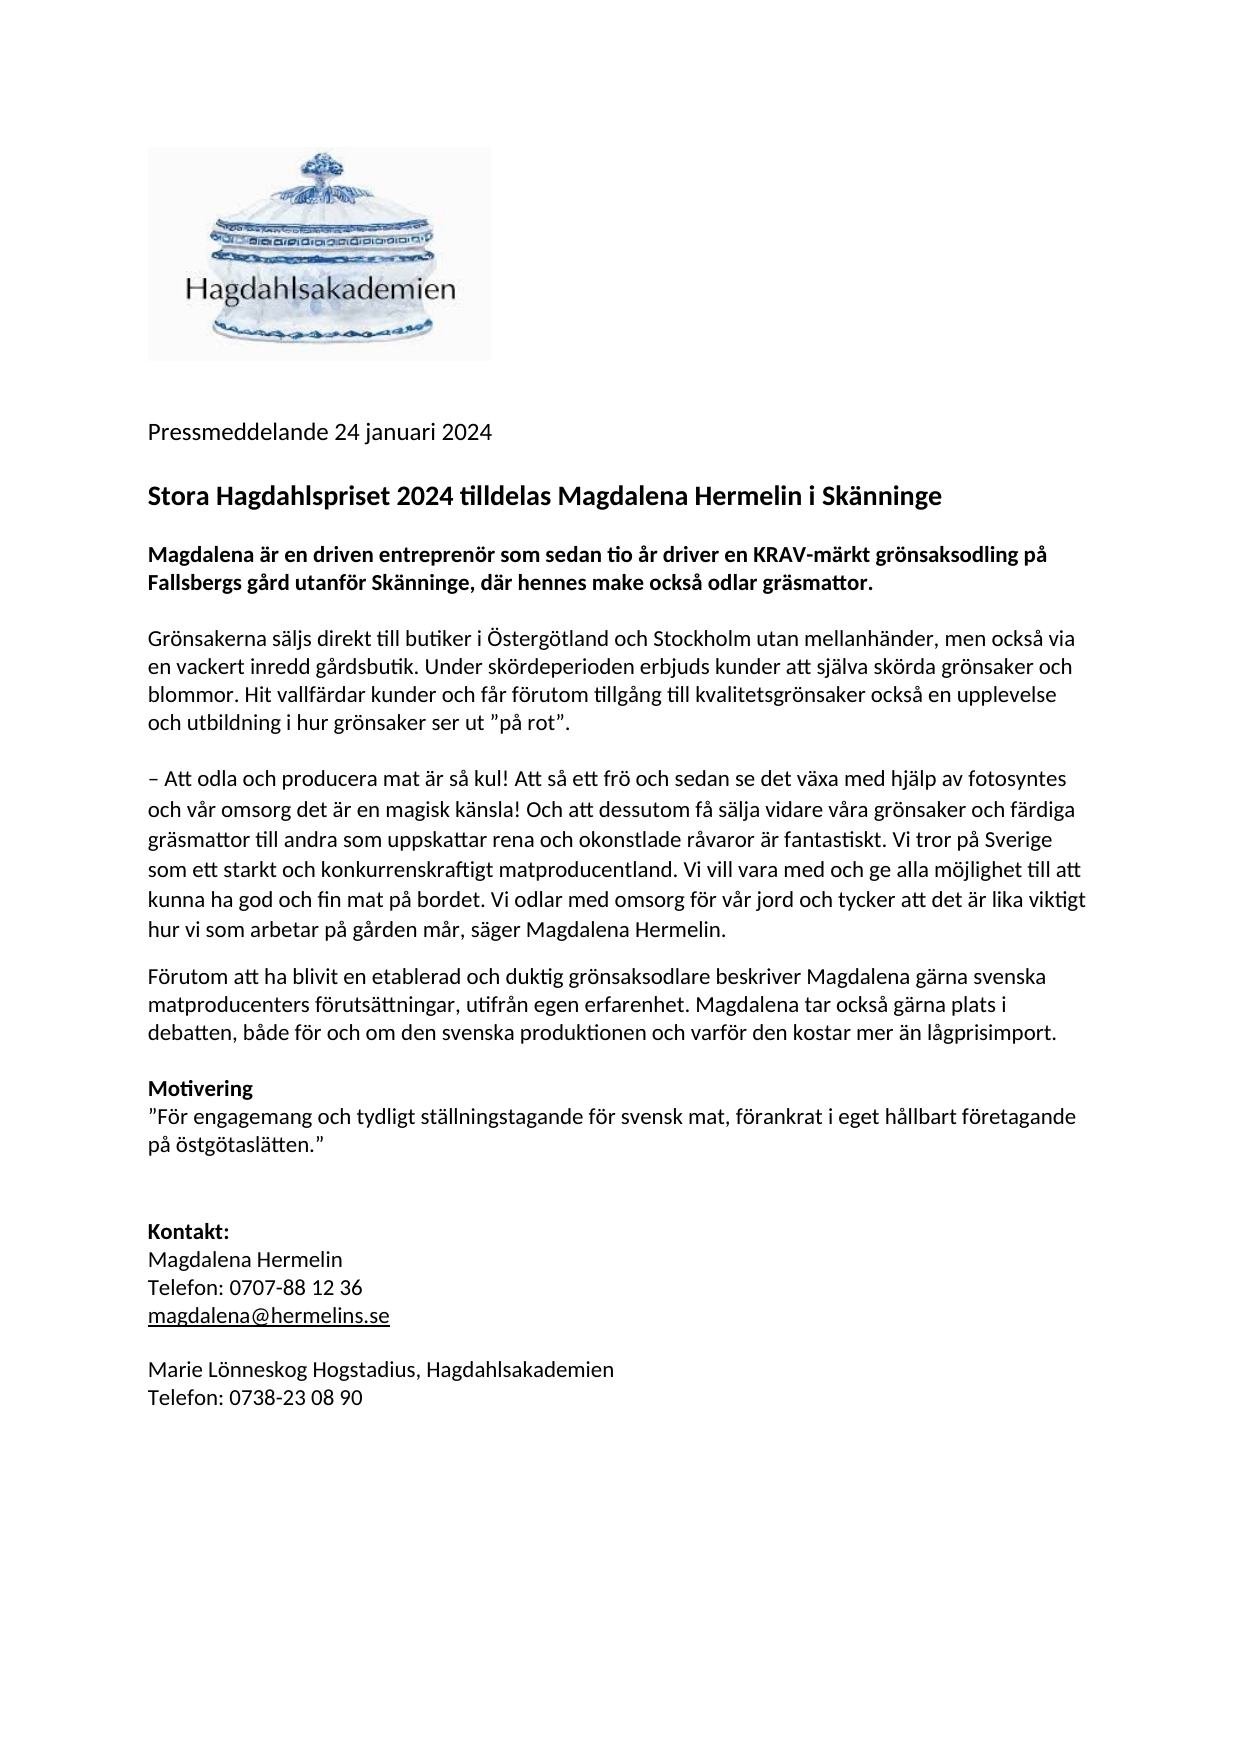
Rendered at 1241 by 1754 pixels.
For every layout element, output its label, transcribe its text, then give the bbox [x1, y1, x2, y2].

text Marie Lönneskog Hogstadius, Hagdahlsakademien Telefon: 0738-23 08 90 [148, 1356, 1093, 1412]
text Magdalena är en driven entreprenör som sedan tio år driver en KRAV-märkt grönsaksodling på Fallsbergs gård utanför Skänninge, där hennes make också odlar gräsmattor. [148, 540, 1093, 596]
text Kontakt: Magdalena Hermelin Telefon: 0707-88 12 36 magdalena@hermelins.se [148, 1217, 1093, 1329]
text Pressmeddelande 24 januari 2024 [148, 416, 1093, 478]
text Motivering [148, 1074, 1093, 1102]
text Stora Hagdahlspriset 2024 tilldelas Magdalena Hermelin i Skänninge [148, 478, 1093, 512]
text ”För engagemang och tydligt ställningstagande för svensk mat, förankrat i eget hållbart företagande på östgötaslätten.” [148, 1102, 1093, 1158]
picture [147, 147, 492, 361]
text – Att odla och producera mat är så kul! Att så ett frö och sedan se det växa med hjälp av fotosyntes och vår omsorg det är en magisk känsla! Och att dessutom få sälja vidare våra grönsaker och färdiga gräsmattor till andra som uppskattar rena och okonstlade råvaror är fantastiskt. Vi tror på Sverige som ett starkt och konkurrenskraftigt matproducentland. Vi vill vara med och ge alla möjlighet till att kunna ha god och fin mat på bordet. Vi odlar med omsorg för vår jord och tycker att det är lika viktigt hur vi som arbetar på gården mår, säger Magdalena Hermelin. [148, 764, 1093, 943]
text Grönsakerna säljs direkt till butiker i Östergötland och Stockholm utan mellanhänder, men också via en vackert inredd gårdsbutik. Under skördeperioden erbjuds kunder att själva skörda grönsaker och blommor. Hit vallfärdar kunder och får förutom tillgång till kvalitetsgrönsaker också en upplevelse och utbildning i hur grönsaker ser ut ”på rot”. [148, 624, 1093, 736]
text Förutom att ha blivit en etablerad och duktig grönsaksodlare beskriver Magdalena gärna svenska matproducenters förutsättningar, utifrån egen erfarenhet. Magdalena tar också gärna plats i debatten, både för och om den svenska produktionen och varför den kostar mer än lågprisimport. [148, 962, 1093, 1046]
